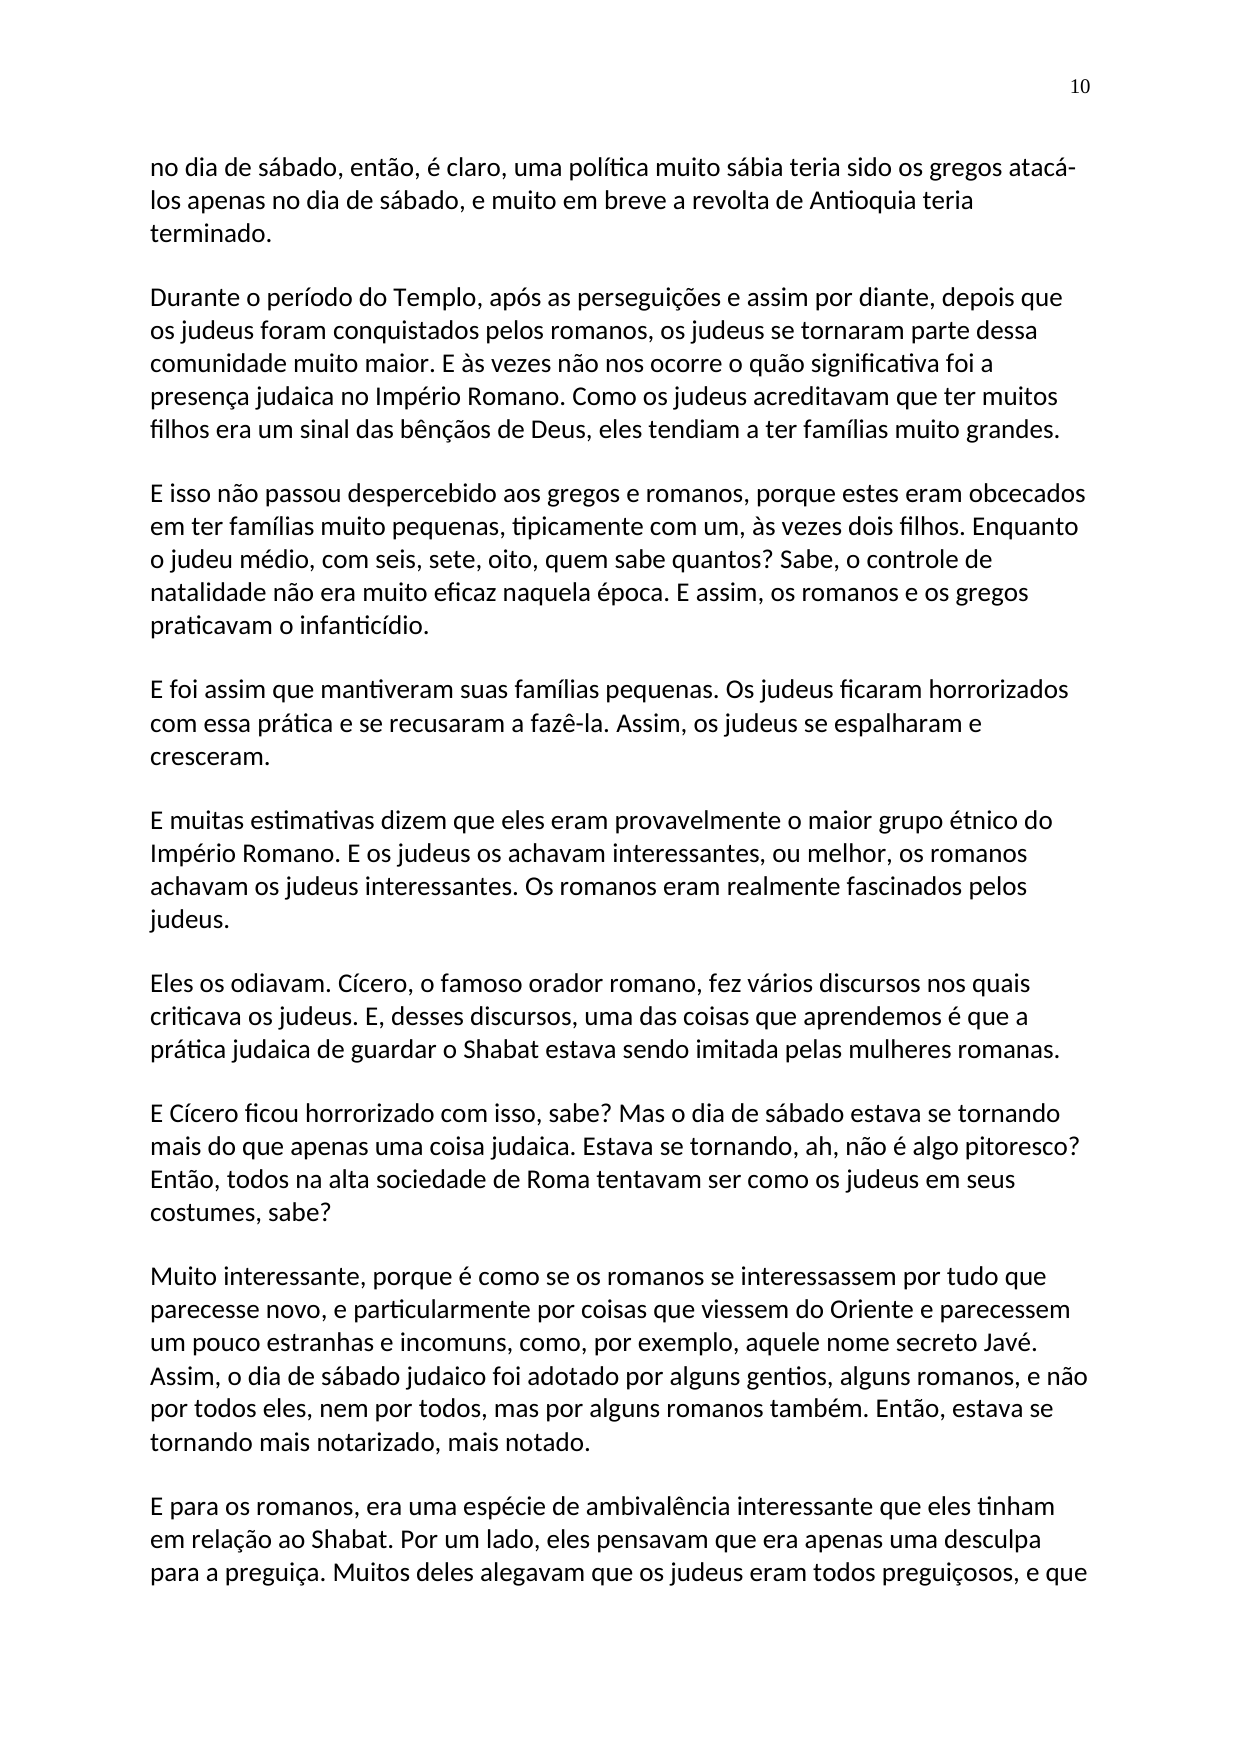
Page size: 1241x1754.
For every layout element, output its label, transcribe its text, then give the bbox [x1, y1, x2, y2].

text E Cícero ficou horrorizado com isso, sabe? Mas o dia de sábado estava se tornando mais do que apenas uma coisa judaica. Estava se tornando, ah, não é algo pitoresco? Então, todos na alta sociedade de Roma tentavam ser como os judeus em seus costumes, sabe? [150, 1096, 1090, 1228]
text E muitas estimativas dizem que eles eram provavelmente o maior grupo étnico do Império Romano. E os judeus os achavam interessantes, ou melhor, os romanos achavam os judeus interessantes. Os romanos eram realmente fascinados pelos judeus. [150, 803, 1090, 935]
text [150, 150, 1090, 249]
text E isso não passou despercebido aos gregos e romanos, porque estes eram obcecados em ter famílias muito pequenas, tipicamente com um, às vezes dois filhos. Enquanto o judeu médio, com seis, sete, oito, quem sabe quantos? Sabe, o controle de natalidade não era muito eficaz naquela época. E assim, os romanos e os gregos praticavam o infanticídio. [150, 476, 1090, 642]
text Muito interessante, porque é como se os romanos se interessassem por tudo que parecesse novo, e particularmente por coisas que viessem do Oriente e parecessem um pouco estranhas e incomuns, como, por exemplo, aquele nome secreto Javé. Assim, o dia de sábado judaico foi adotado por alguns gentios, alguns romanos, e não por todos eles, nem por todos, mas por alguns romanos também. Então, estava se tornando mais notarizado, mais notado. [150, 1259, 1090, 1458]
text E foi assim que mantiveram suas famílias pequenas. Os judeus ficaram horrorizados com essa prática e se recusaram a fazê-la. Assim, os judeus se espalharam e cresceram. [150, 673, 1090, 772]
text Durante o período do Templo, após as perseguições e assim por diante, depois que os judeus foram conquistados pelos romanos, os judeus se tornaram parte dessa comunidade muito maior. E às vezes não nos ocorre o quão significativa foi a presença judaica no Império Romano. Como os judeus acreditavam que ter muitos filhos era um sinal das bênçãos de Deus, eles tendiam a ter famílias muito grandes. [150, 280, 1090, 445]
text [150, 1489, 1090, 1588]
text Eles os odiavam. Cícero, o famoso orador romano, fez vários discursos nos quais criticava os judeus. E, desses discursos, uma das coisas que aprendemos é que a prática judaica de guardar o Shabat estava sendo imitada pelas mulheres romanas. [150, 966, 1090, 1065]
